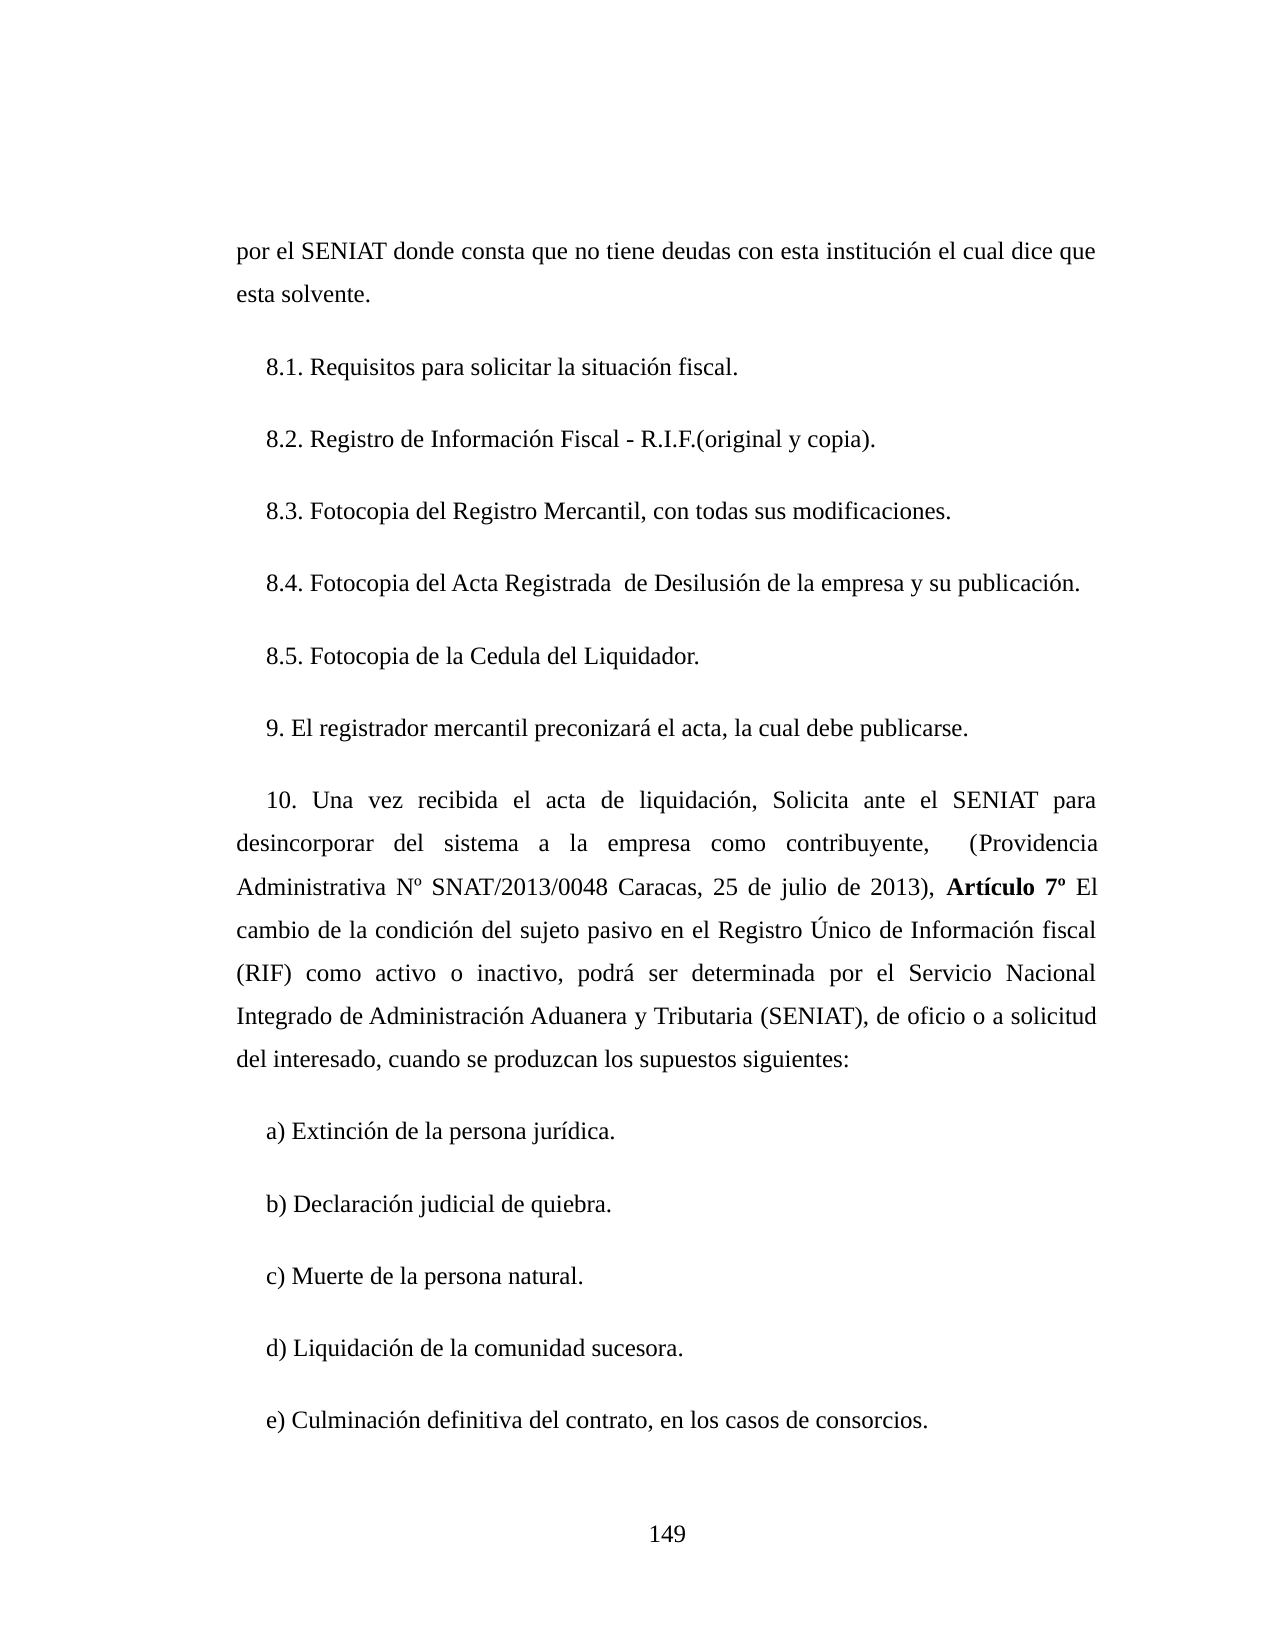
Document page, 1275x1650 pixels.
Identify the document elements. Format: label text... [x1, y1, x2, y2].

text c) Muerte de la persona natural. [236, 1261, 1098, 1290]
text e) Culminación definitiva del contrato, en los casos de consorcios. [236, 1406, 1098, 1434]
text 10. Una vez recibida el acta de liquidación, Solicita ante el SENIAT para desincorporar del sistema a la empresa como contribuyente, (Providencia Administrativa Nº SNAT/2013/0048 Caracas, 25 de julio de 2013), Artículo 7º El cambio de la condición del sujeto pasivo en el Registro Único de Información fiscal (RIF) como activo o inactivo, podrá ser determinada por el Servicio Nacional Integrado de Administración Aduanera y Tributaria (SENIAT), de oficio o a solicitud del interesado, cuando se produzcan los supuestos siguientes: [236, 785, 1098, 1073]
text 9. El registrador mercantil preconizará el acta, la cual debe publicarse. [236, 713, 1098, 742]
text 8.1. Requisitos para solicitar la situación fiscal. [236, 352, 1098, 380]
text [236, 236, 1098, 308]
text a) Extinción de la persona jurídica. [236, 1116, 1098, 1145]
text 8.3. Fotocopia del Registro Mercantil, con todas sus modificaciones. [266, 496, 1098, 525]
text b) Declaración judicial de quiebra. [236, 1189, 1098, 1217]
text 8.4. Fotocopia del Acta Registrada de Desilusión de la empresa y su publicación. [266, 568, 1098, 597]
text d) Liquidación de la comunidad sucesora. [236, 1333, 1098, 1362]
text 8.2. Registro de Información Fiscal - R.I.F.(original y copia). [266, 424, 1098, 453]
text 8.5. Fotocopia de la Cedula del Liquidador. [266, 641, 1098, 669]
